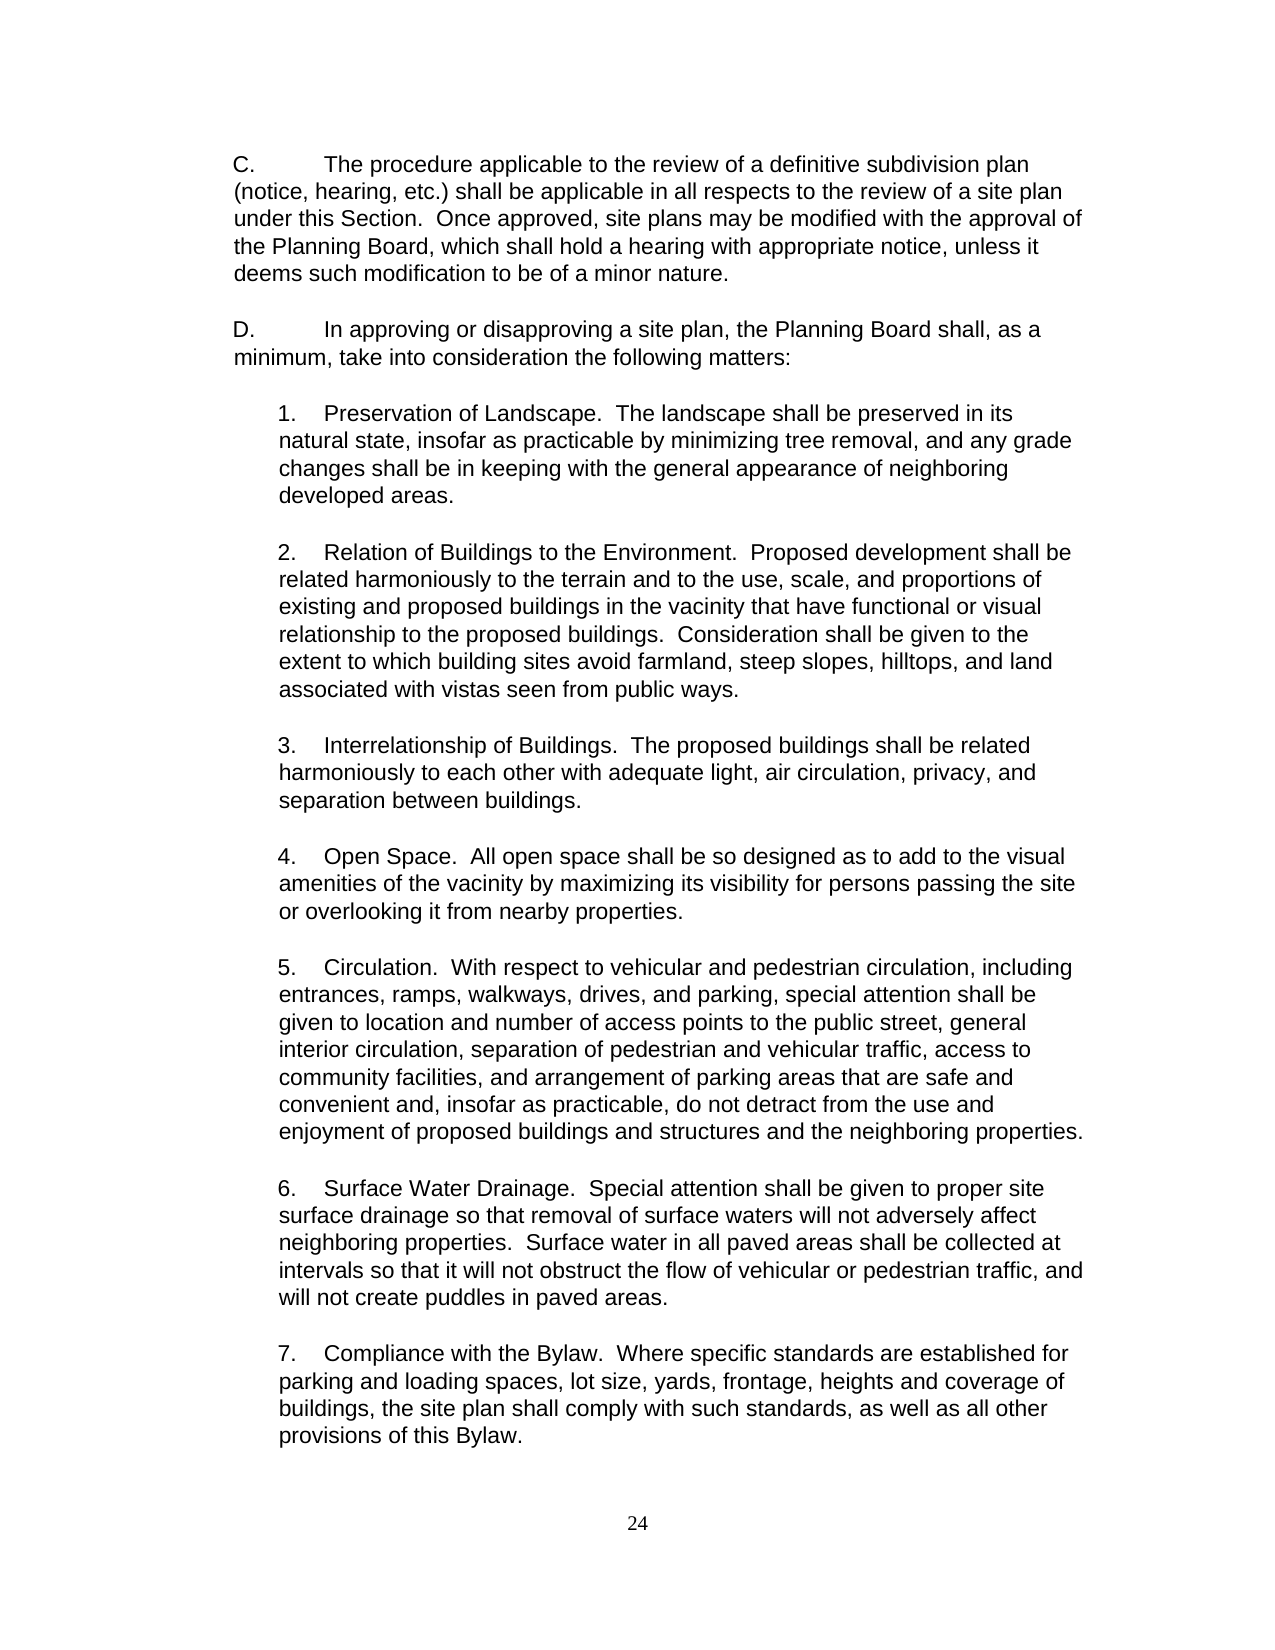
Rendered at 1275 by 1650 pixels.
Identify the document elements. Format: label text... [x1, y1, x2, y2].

list Open Space. All open space shall be so designed as to add to the visual amenities of the vacinity by maximizing its visibility for persons passing the site or overlooking it from nearby properties. [277, 843, 1087, 924]
list Interrelationship of Buildings. The proposed buildings shall be related harmoniously to each other with adequate light, air circulation, privacy, and separation between buildings. [277, 732, 1087, 813]
list Compliance with the Bylaw. Where specific standards are established for parking and loading spaces, lot size, yards, frontage, heights and coverage of buildings, the site plan shall comply with such standards, as well as all other provisions of this Bylaw. [277, 1340, 1087, 1449]
list In approving or disapproving a site plan, the Planning Board shall, as a minimum, take into consideration the following matters: [232, 316, 1087, 370]
list Circulation. With respect to vehicular and pedestrian circulation, including entrances, ramps, walkways, drives, and parking, special attention shall be given to location and number of access points to the public street, general interior circulation, separation of pedestrian and vehicular traffic, access to community facilities, and arrangement of parking areas that are safe and convenient and, insofar as practicable, do not detract from the use and enjoyment of proposed buildings and structures and the neighboring properties. [277, 954, 1087, 1144]
list Preservation of Landscape. The landscape shall be preserved in its natural state, insofar as practicable by minimizing tree removal, and any grade changes shall be in keeping with the general appearance of neighboring developed areas. [277, 400, 1087, 509]
list Relation of Buildings to the Environment. Proposed development shall be related harmoniously to the terrain and to the use, scale, and proportions of existing and proposed buildings in the vacinity that have functional or visual relationship to the proposed buildings. Consideration shall be given to the extent to which building sites avoid farmland, steep slopes, hilltops, and land associated with vistas seen from public ways. [277, 538, 1087, 702]
list The procedure applicable to the review of a definitive subdivision plan (notice, hearing, etc.) shall be applicable in all respects to the review of a site plan under this Section. Once approved, site plans may be modified with the approval of the Planning Board, which shall hold a hearing with appropriate notice, unless it deems such modification to be of a minor nature. [232, 151, 1087, 287]
list Surface Water Drainage. Special attention shall be given to proper site surface drainage so that removal of surface waters will not adversely affect neighboring properties. Surface water in all paved areas shall be collected at intervals so that it will not obstruct the flow of vehicular or pedestrian traffic, and will not create puddles in paved areas. [277, 1174, 1087, 1310]
